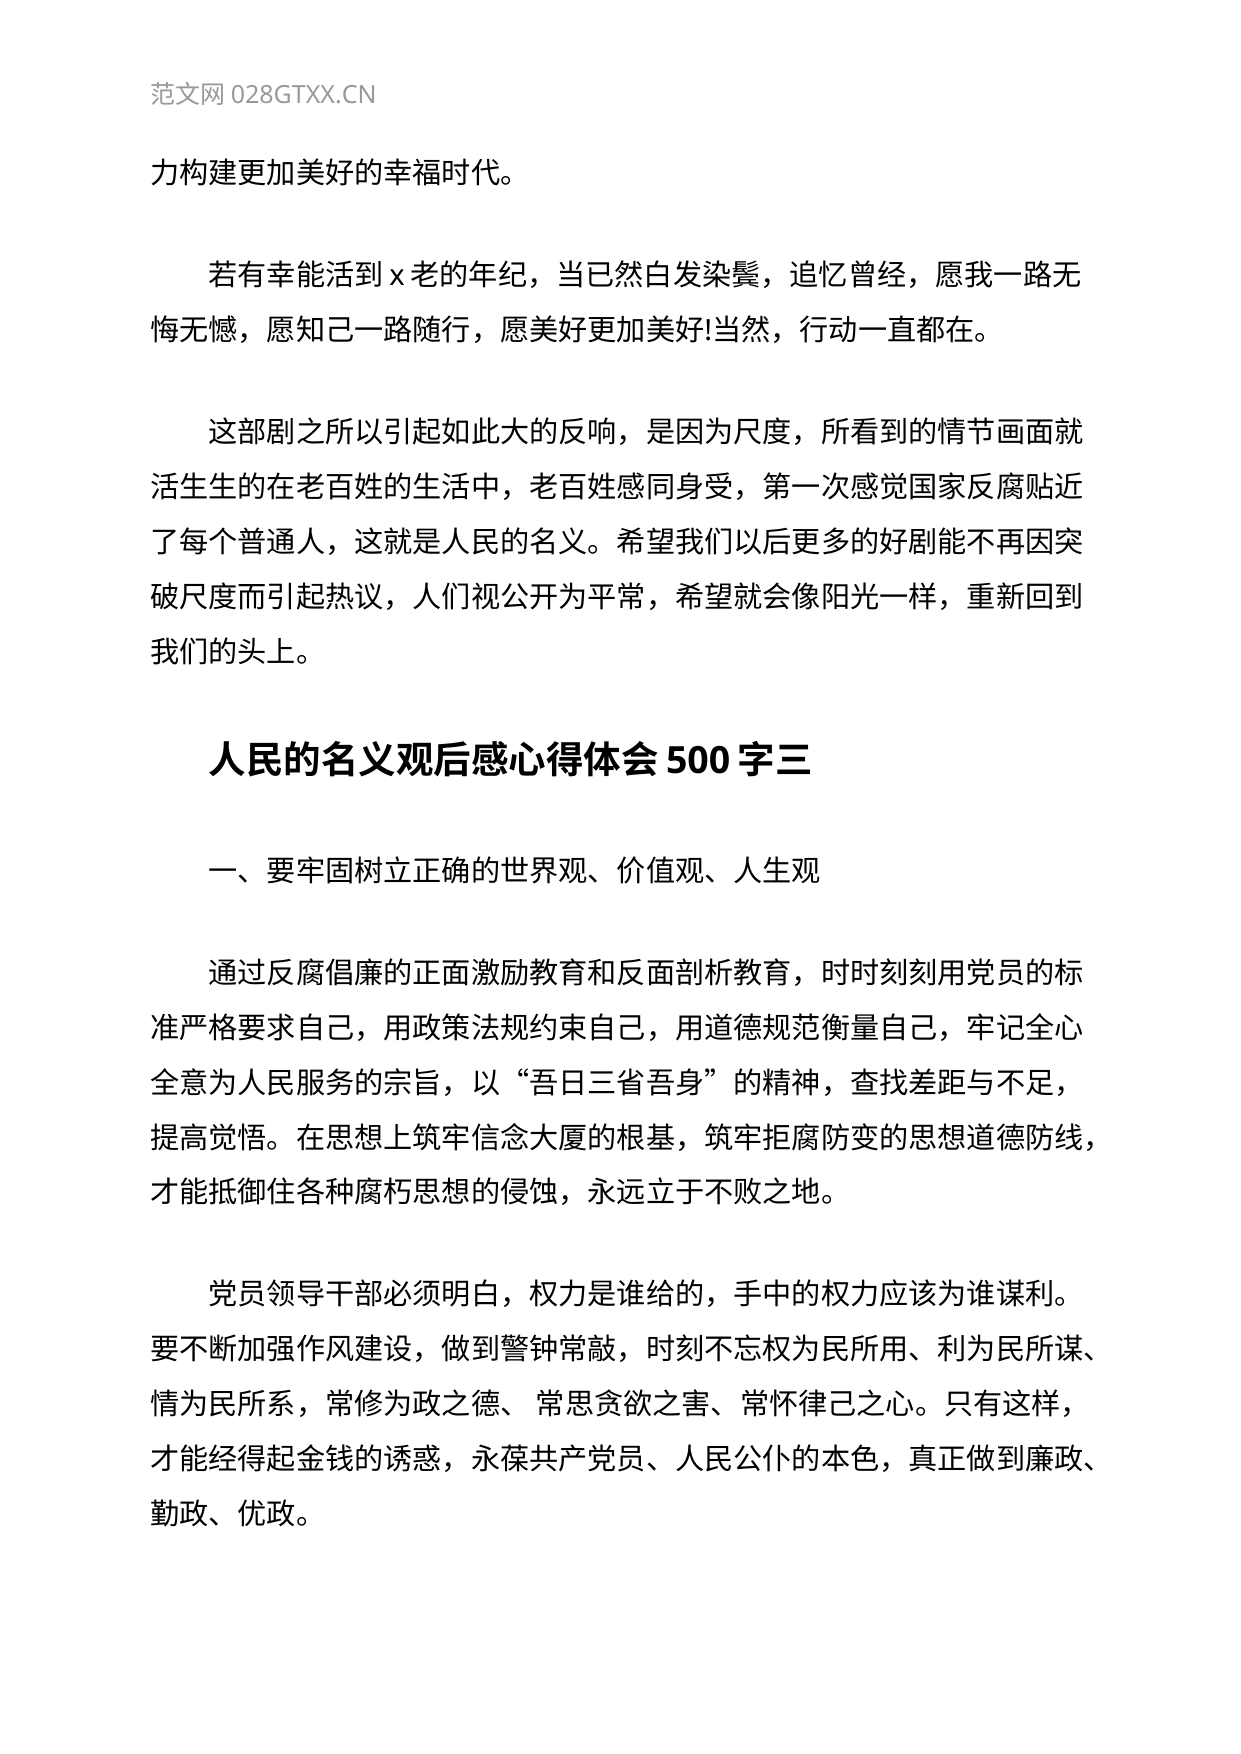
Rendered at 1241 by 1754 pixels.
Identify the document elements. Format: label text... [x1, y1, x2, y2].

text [150, 150, 1090, 192]
text 党员领导干部必须明白，权力是谁给的，手中的权力应该为谁谋利。要不断加强作风建设，做到警钟常敲，时刻不忘权为民所用、利为民所谋、情为民所系，常修为政之德、 常思贪欲之害、常怀律己之心。只有这样，才能经得起金钱的诱惑，永葆共产党员、人民公仆的本色，真正做到廉政、勤政、优政。 [150, 1271, 1090, 1533]
text 一、要牢固树立正确的世界观、价值观、人生观 [150, 848, 1090, 890]
text 人民的名义观后感心得体会500字三 [150, 730, 1090, 784]
text 这部剧之所以引起如此大的反响，是因为尺度，所看到的情节画面就活生生的在老百姓的生活中，老百姓感同身受，第一次感觉国家反腐贴近了每个普通人，这就是人民的名义。希望我们以后更多的好剧能不再因突破尺度而引起热议，人们视公开为平常，希望就会像阳光一样，重新回到我们的头上。 [150, 409, 1090, 671]
text 通过反腐倡廉的正面激励教育和反面剖析教育，时时刻刻用党员的标准严格要求自己，用政策法规约束自己，用道德规范衡量自己，牢记全心全意为人民服务的宗旨，以“吾日三省吾身”的精神，查找差距与不足，提高觉悟。在思想上筑牢信念大厦的根基，筑牢拒腐防变的思想道德防线，才能抵御住各种腐朽思想的侵蚀，永远立于不败之地。 [150, 949, 1090, 1211]
text 若有幸能活到x老的年纪，当已然白发染鬓，追忆曾经，愿我一路无悔无憾，愿知己一路随行，愿美好更加美好!当然，行动一直都在。 [150, 252, 1090, 349]
